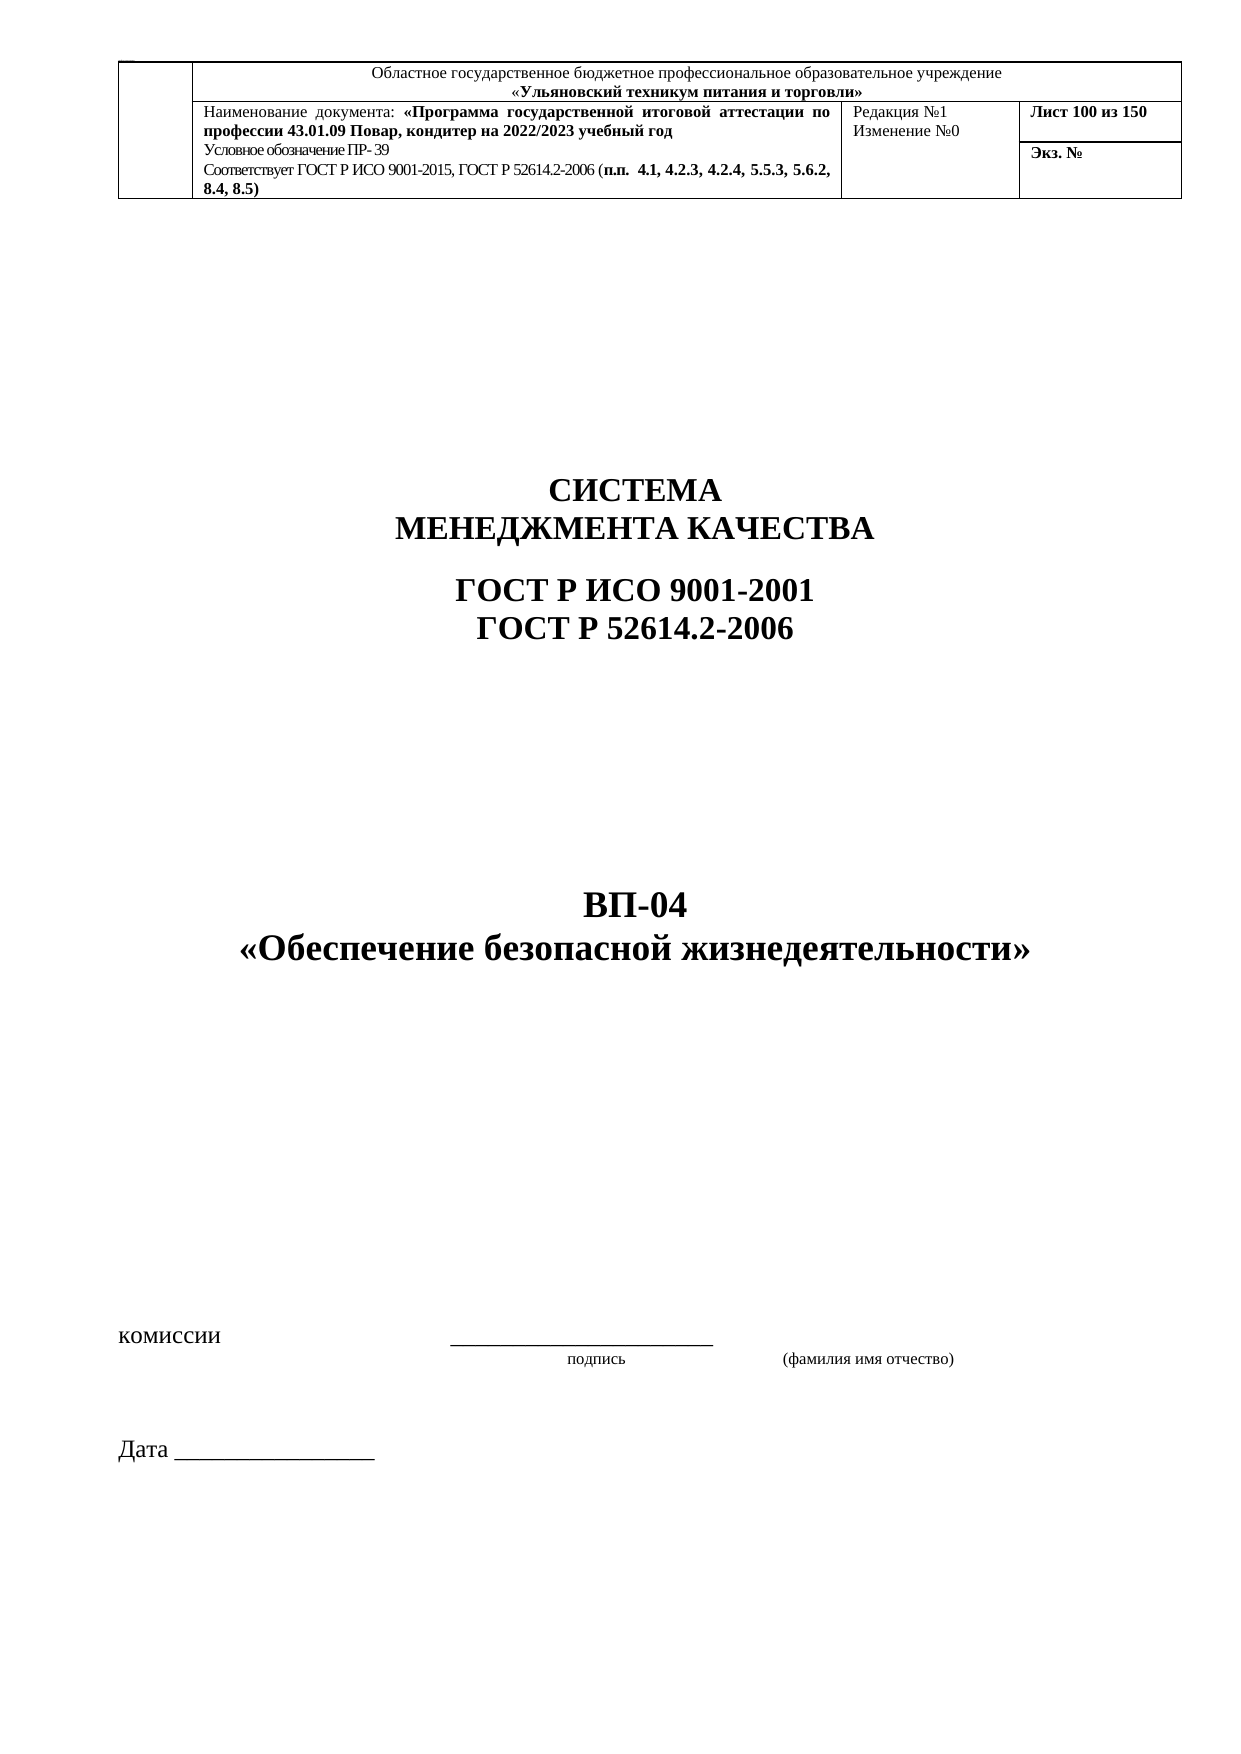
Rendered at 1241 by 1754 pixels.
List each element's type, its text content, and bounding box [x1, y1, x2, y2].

table_cell _____________________ подпись [439, 1320, 771, 1368]
list Дата ________________ [118, 1434, 1181, 1463]
table_cell (фамилия имя отчество) [771, 1320, 1104, 1368]
table_cell Секретарь экзаменационной комиссии [107, 1320, 439, 1368]
